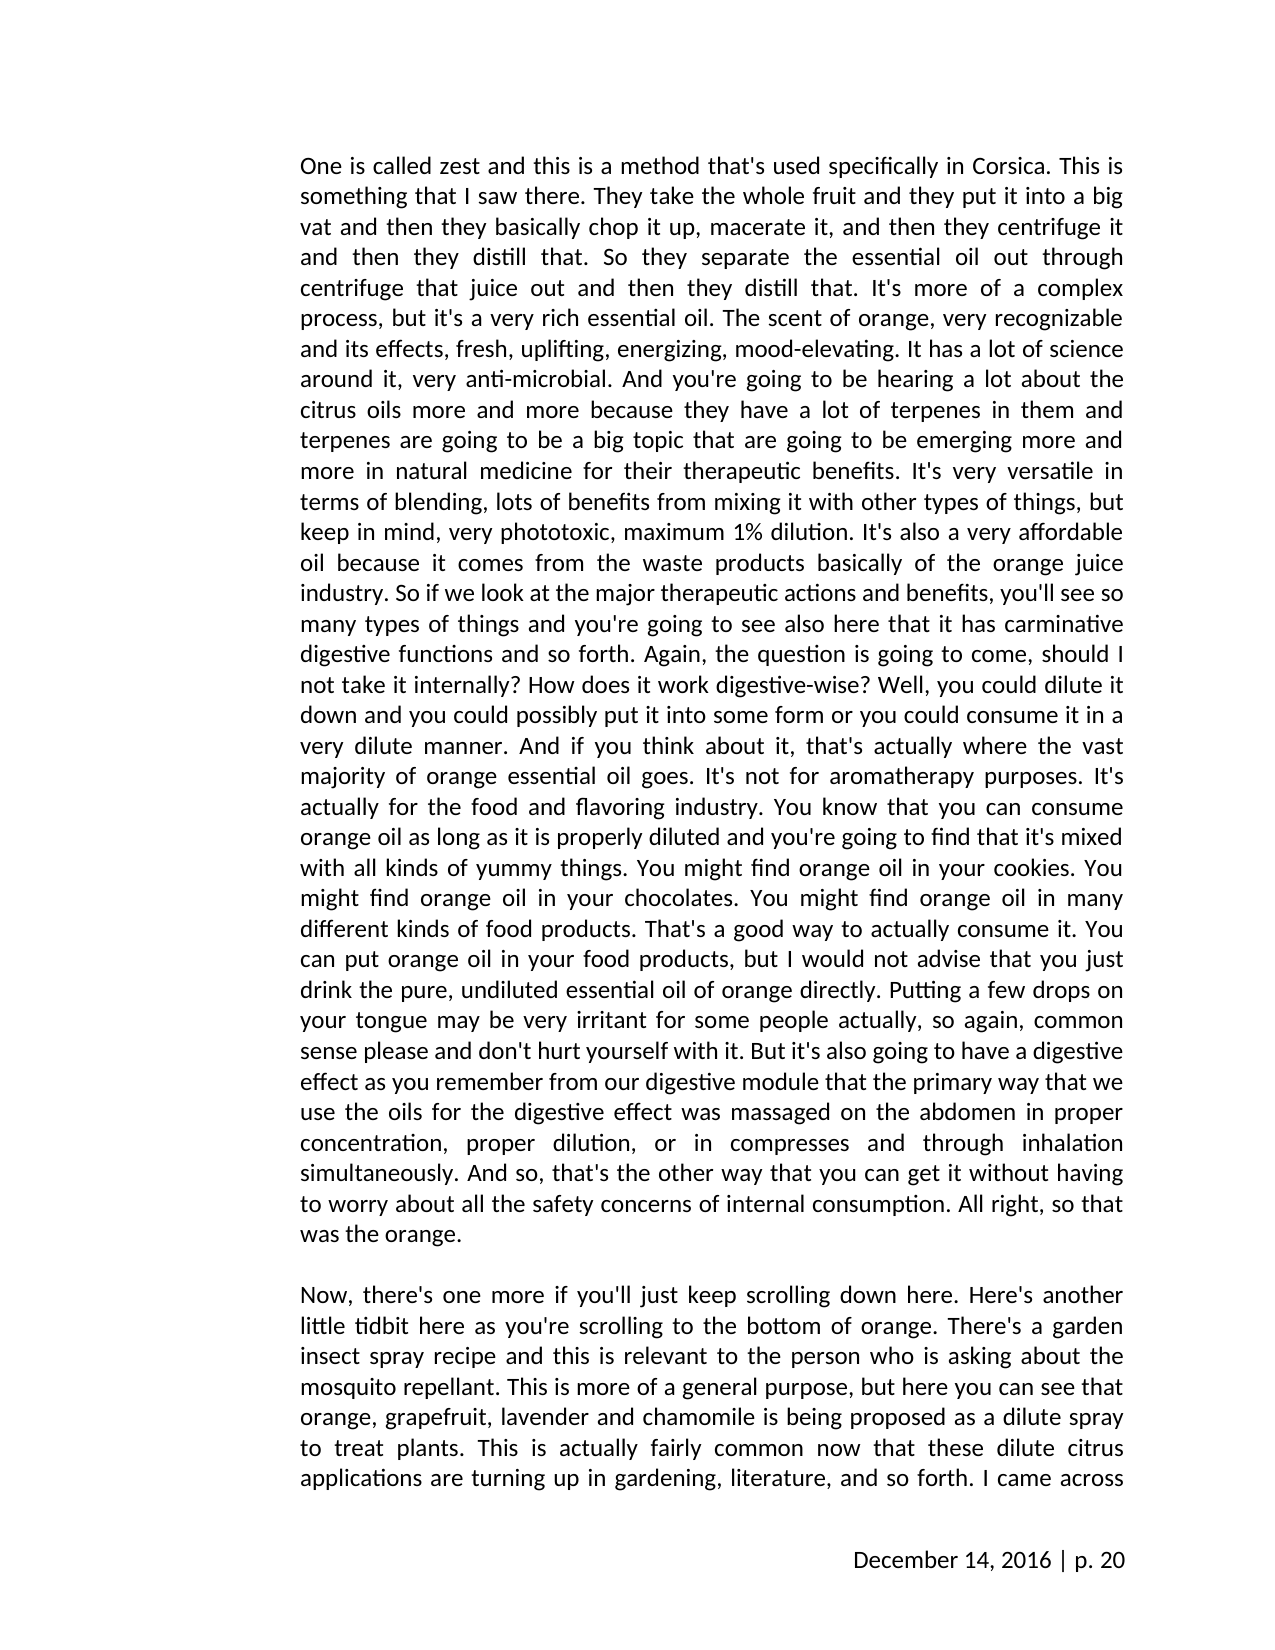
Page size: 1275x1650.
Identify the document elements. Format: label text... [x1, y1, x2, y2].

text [150, 1279, 1125, 1493]
text One is called zest and this is a method that's used specifically in Corsica. This is something that I saw there. They take the whole fruit and they put it into a big vat and then they basically chop it up, macerate it, and then they centrifuge it and then they distill that. So they separate the essential oil out through centrifuge that juice out and then they distill that. It's more of a complex process, but it's a very rich essential oil. The scent of orange, very recognizable and its effects, fresh, uplifting, energizing, mood-elevating. It has a lot of science around it, very anti-microbial. And you're going to be hearing a lot about the citrus oils more and more because they have a lot of terpenes in them and terpenes are going to be a big topic that are going to be emerging more and more in natural medicine for their therapeutic benefits. It's very versatile in terms of blending, lots of benefits from mixing it with other types of things, but keep in mind, very phototoxic, maximum 1% dilution. It's also a very affordable oil because it comes from the waste products basically of the orange juice industry. So if we look at the major therapeutic actions and benefits, you'll see so many types of things and you're going to see also here that it has carminative digestive functions and so forth. Again, the question is going to come, should I not take it internally? How does it work digestive-wise? Well, you could dilute it down and you could possibly put it into some form or you could consume it in a very dilute manner. And if you think about it, that's actually where the vast majority of orange essential oil goes. It's not for aromatherapy purposes. It's actually for the food and flavoring industry. You know that you can consume orange oil as long as it is properly diluted and you're going to find that it's mixed with all kinds of yummy things. You might find orange oil in your cookies. You might find orange oil in your chocolates. You might find orange oil in many different kinds of food products. That's a good way to actually consume it. You can put orange oil in your food products, but I would not advise that you just drink the pure, undiluted essential oil of orange directly. Putting a few drops on your tongue may be very irritant for some people actually, so again, common sense please and don't hurt yourself with it. But it's also going to have a digestive effect as you remember from our digestive module that the primary way that we use the oils for the digestive effect was massaged on the abdomen in proper concentration, proper dilution, or in compresses and through inhalation simultaneously. And so, that's the other way that you can get it without having to worry about all the safety concerns of internal consumption. All right, so that was the orange. [150, 150, 1125, 1249]
